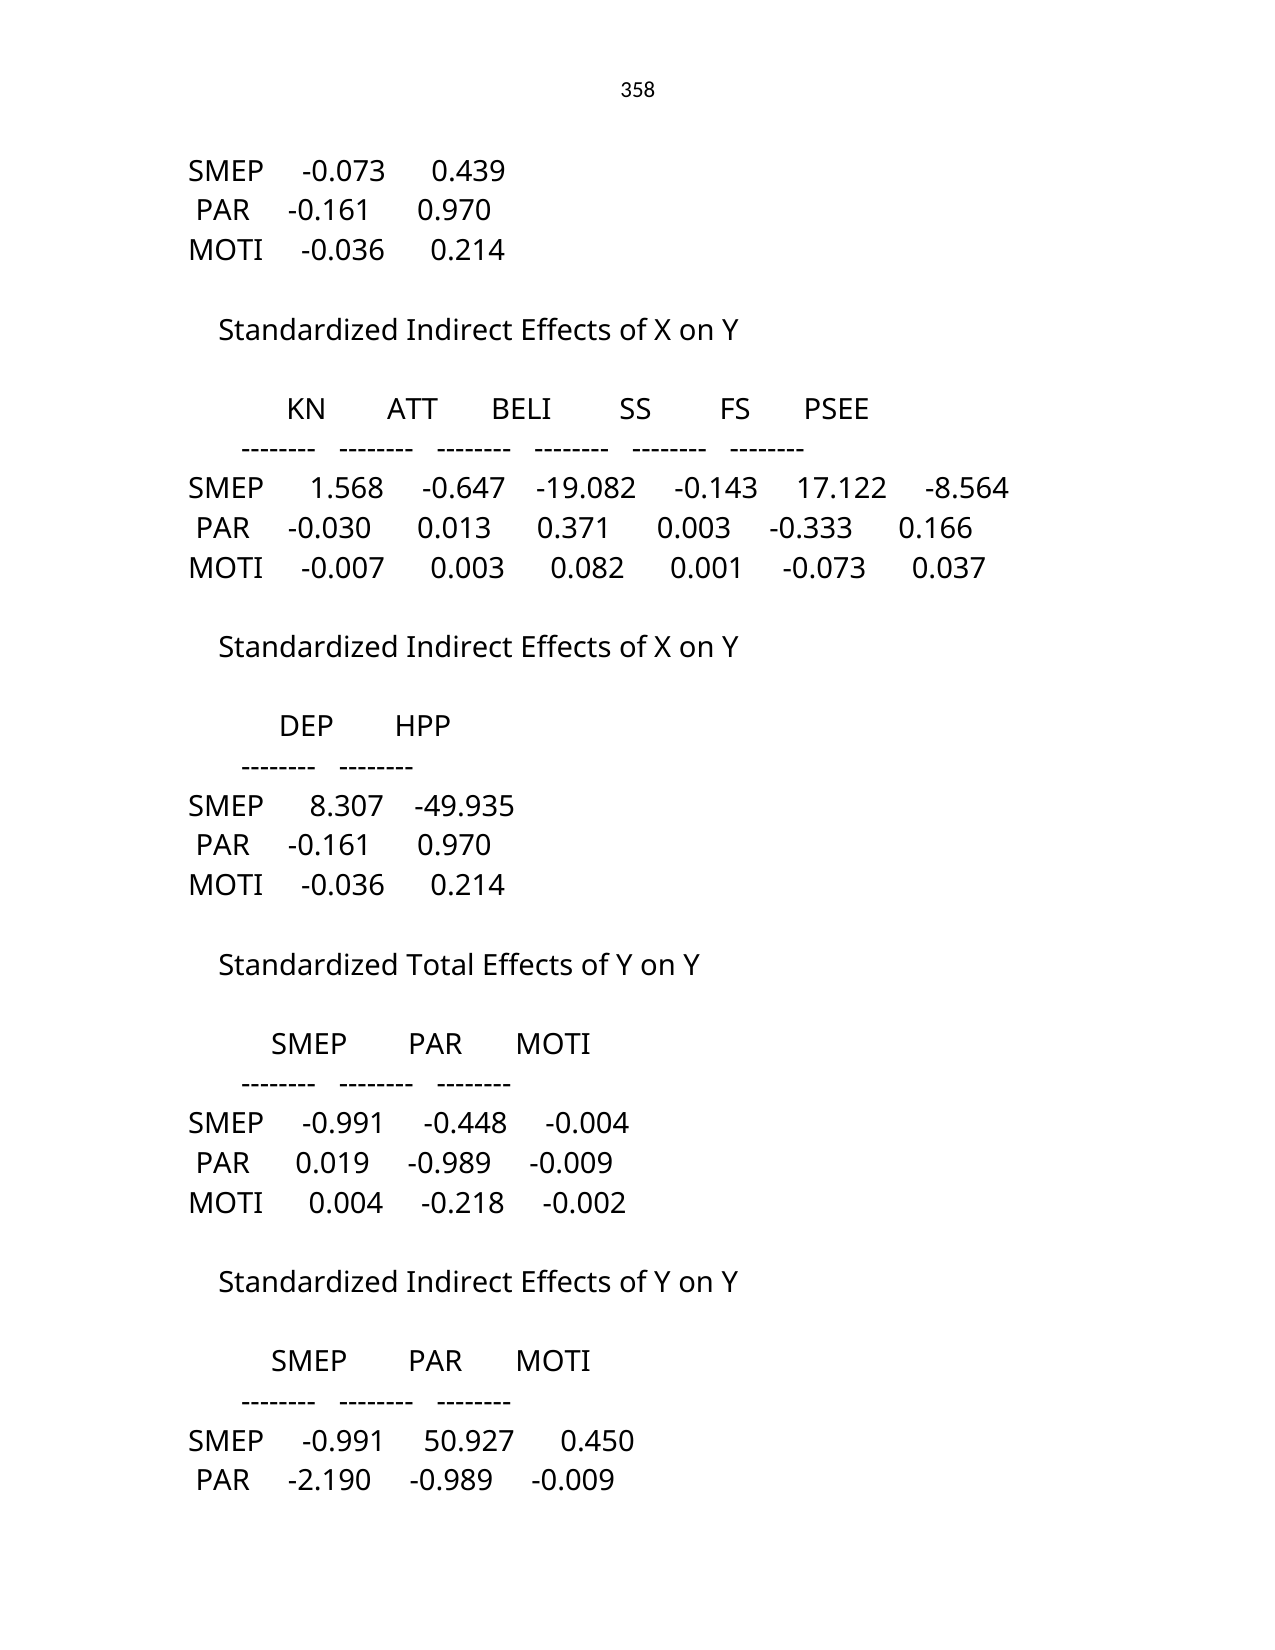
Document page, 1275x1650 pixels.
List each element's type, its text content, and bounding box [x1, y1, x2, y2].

text SMEP -0.991 -0.448 -0.004 [150, 1102, 1125, 1142]
text -------- -------- -------- [150, 1063, 1125, 1102]
text SMEP 1.568 -0.647 -19.082 -0.143 17.122 -8.564 [150, 467, 1125, 507]
text SMEP -0.991 50.927 0.450 [150, 1420, 1125, 1460]
text SMEP PAR MOTI [150, 1023, 1125, 1063]
text MOTI -0.036 0.214 [150, 229, 1125, 269]
text PAR -0.161 0.970 [150, 190, 1125, 229]
text PAR -0.161 0.970 [150, 825, 1125, 864]
text KN ATT BELI SS FS PSEE [150, 388, 1125, 428]
text -------- -------- [150, 745, 1125, 785]
text MOTI 0.004 -0.218 -0.002 [150, 1182, 1125, 1222]
text MOTI -0.007 0.003 0.082 0.001 -0.073 0.037 [150, 547, 1125, 587]
text Standardized Indirect Effects of X on Y [150, 626, 1125, 666]
text DEP HPP [150, 706, 1125, 745]
text PAR -2.190 -0.989 -0.009 [150, 1460, 1125, 1499]
text Standardized Total Effects of Y on Y [150, 944, 1125, 983]
text MOTI -0.036 0.214 [150, 864, 1125, 904]
text SMEP PAR MOTI [150, 1341, 1125, 1380]
text Standardized Indirect Effects of Y on Y [150, 1261, 1125, 1301]
text -------- -------- -------- -------- -------- -------- [150, 428, 1125, 467]
text PAR -0.030 0.013 0.371 0.003 -0.333 0.166 [150, 507, 1125, 547]
text -------- -------- -------- [150, 1380, 1125, 1420]
text PAR 0.019 -0.989 -0.009 [150, 1142, 1125, 1182]
text SMEP 8.307 -49.935 [150, 785, 1125, 825]
text Standardized Indirect Effects of X on Y [150, 309, 1125, 348]
text SMEP -0.073 0.439 [150, 150, 1125, 190]
